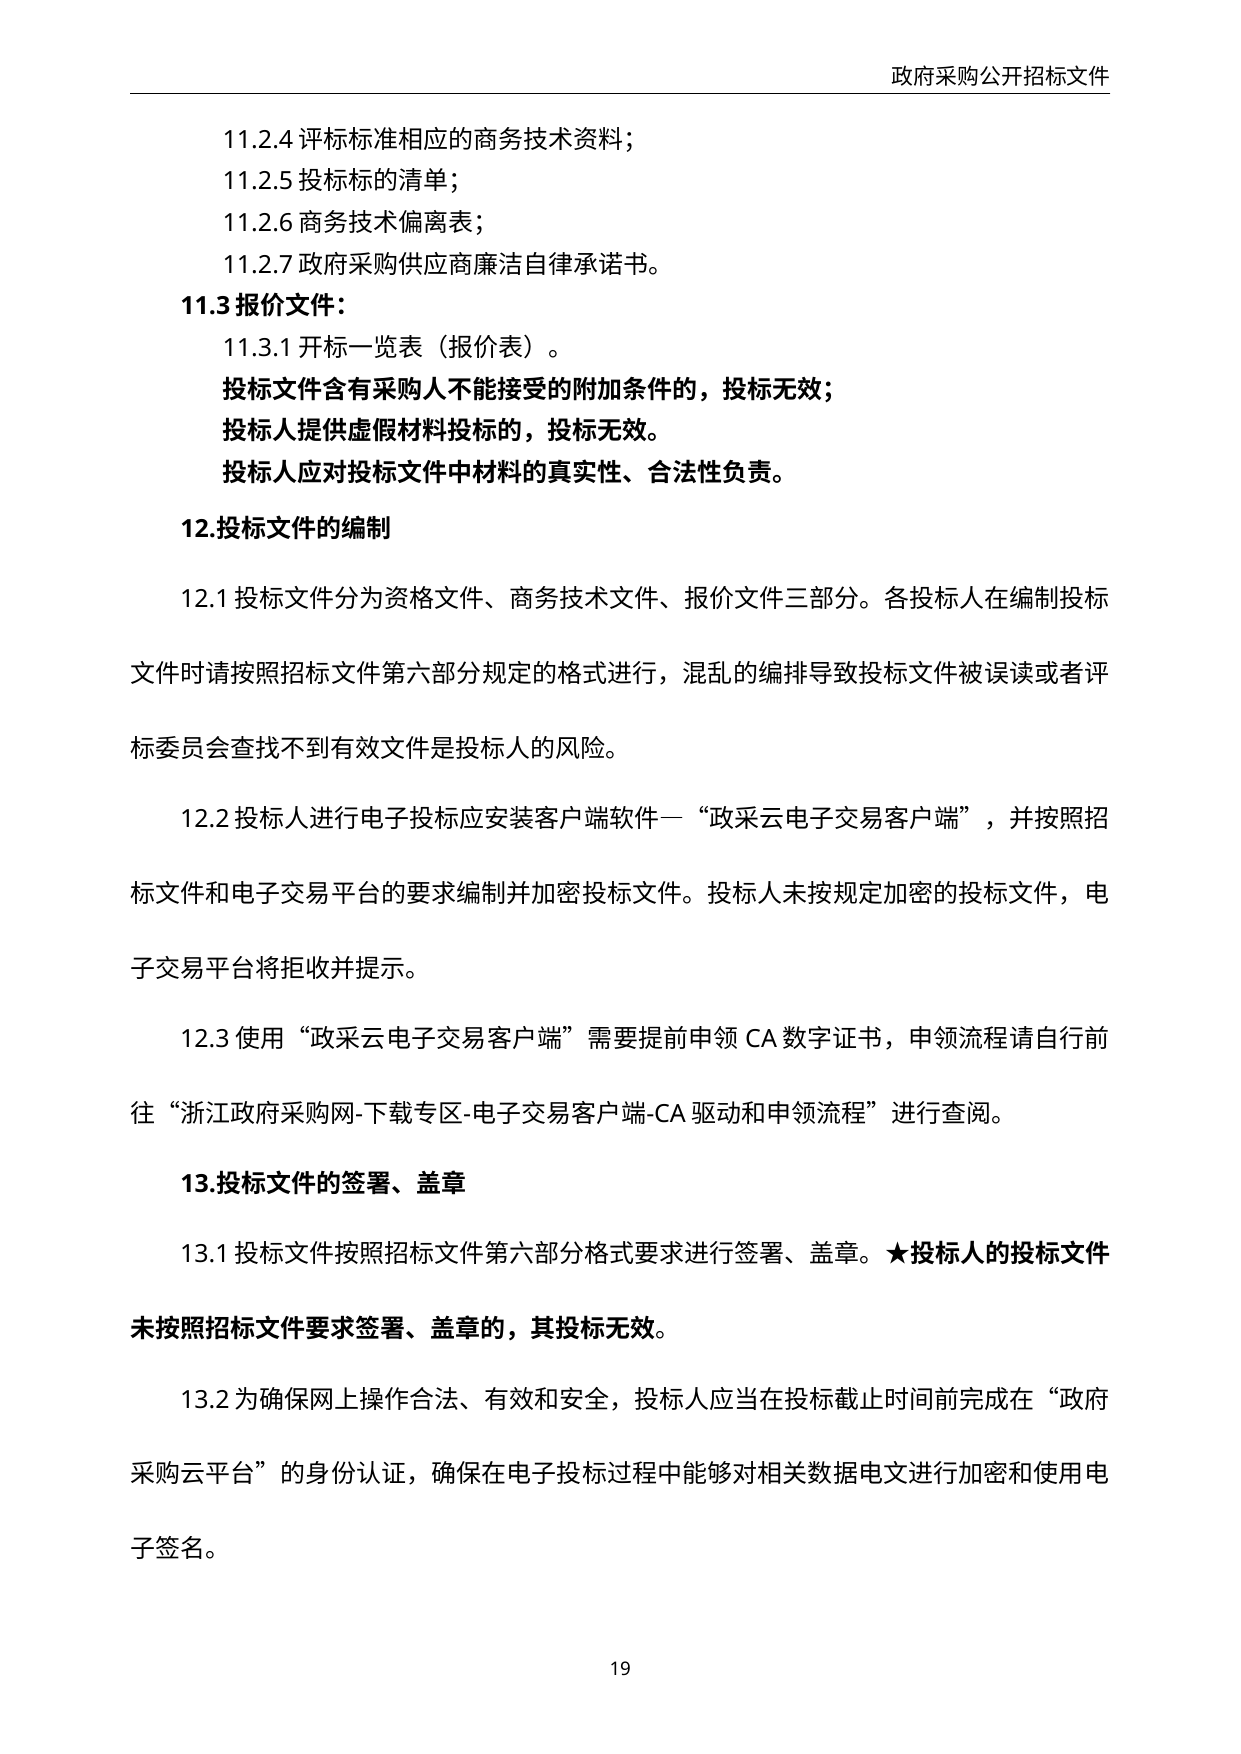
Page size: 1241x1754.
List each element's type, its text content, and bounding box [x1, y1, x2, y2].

text 12.投标文件的编制 [130, 494, 1110, 559]
text 12.2投标人进行电子投标应安装客户端软件—“政采云电子交易客户端”，并按照招标文件和电子交易平台的要求编制并加密投标文件。投标人未按规定加密的投标文件，电子交易平台将拒收并提示。 [130, 784, 1110, 999]
text 13.投标文件的签署、盖章 [130, 1149, 1110, 1214]
text 13.1投标文件按照招标文件第六部分格式要求进行签署、盖章。★投标人的投标文件未按照招标文件要求签署、盖章的，其投标无效。 [130, 1219, 1110, 1359]
text 投标文件含有采购人不能接受的附加条件的，投标无效； [130, 369, 1110, 405]
text 11.3报价文件： [130, 286, 1110, 322]
text 11.2.7政府采购供应商廉洁自律承诺书。 [130, 244, 1110, 280]
text 11.3.1开标一览表（报价表）。 [130, 327, 1110, 364]
text 投标人应对投标文件中材料的真实性、合法性负责。 [130, 452, 1110, 489]
text 投标人提供虚假材料投标的，投标无效。 [130, 411, 1110, 447]
text 11.2.5投标标的清单； [130, 161, 1110, 197]
text 11.2.6商务技术偏离表； [130, 202, 1110, 239]
text 13.2为确保网上操作合法、有效和安全，投标人应当在投标截止时间前完成在“政府采购云平台”的身份认证，确保在电子投标过程中能够对相关数据电文进行加密和使用电子签名。 [130, 1365, 1110, 1579]
text 12.1投标文件分为资格文件、商务技术文件、报价文件三部分。各投标人在编制投标文件时请按照招标文件第六部分规定的格式进行，混乱的编排导致投标文件被误读或者评标委员会查找不到有效文件是投标人的风险。 [130, 564, 1110, 779]
text 12.3使用“政采云电子交易客户端”需要提前申领CA数字证书，申领流程请自行前往“浙江政府采购网-下载专区-电子交易客户端-CA驱动和申领流程”进行查阅。 [130, 1004, 1110, 1144]
text 11.2.4评标标准相应的商务技术资料； [130, 119, 1110, 155]
